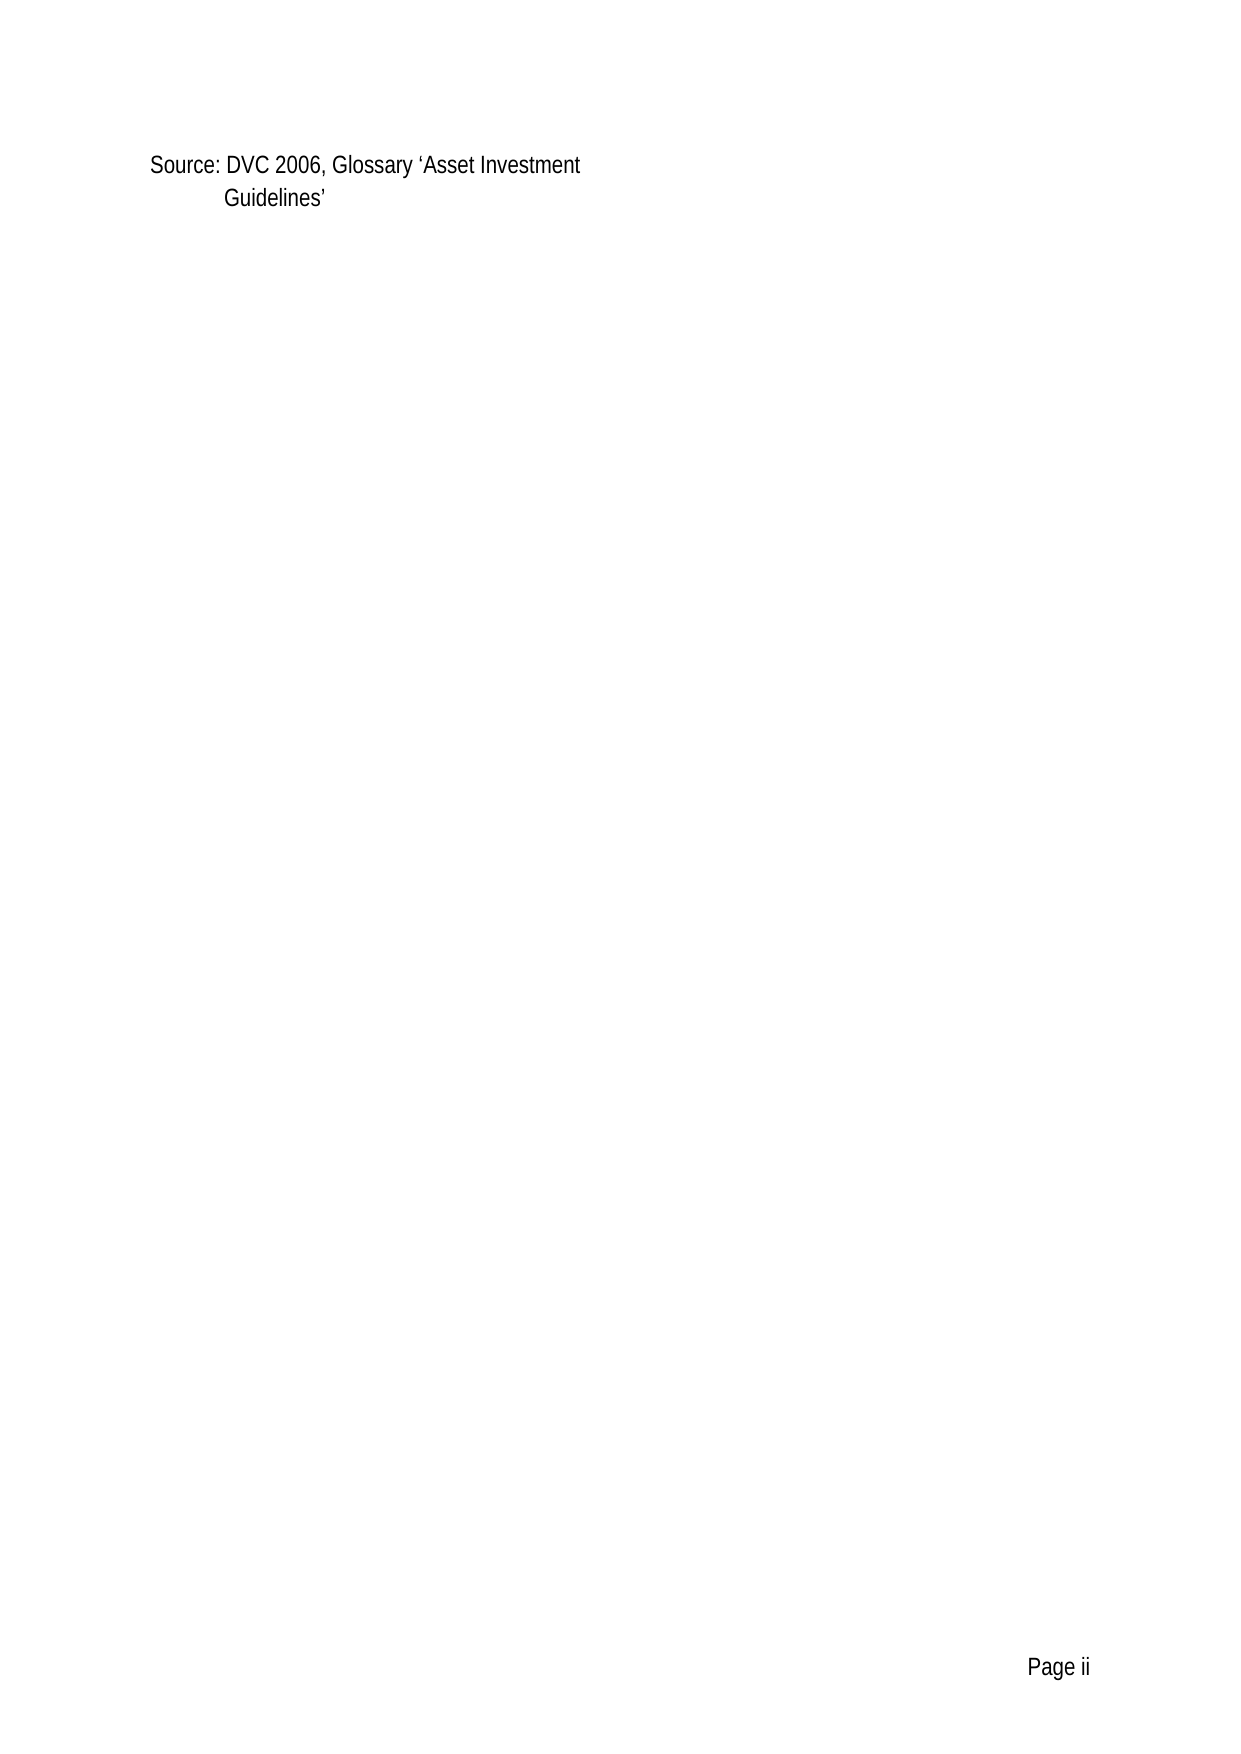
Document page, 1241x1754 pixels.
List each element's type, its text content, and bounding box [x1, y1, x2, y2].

text Source: DVC 2006, Glossary ‘Asset Investment Guidelines’ [150, 150, 583, 212]
